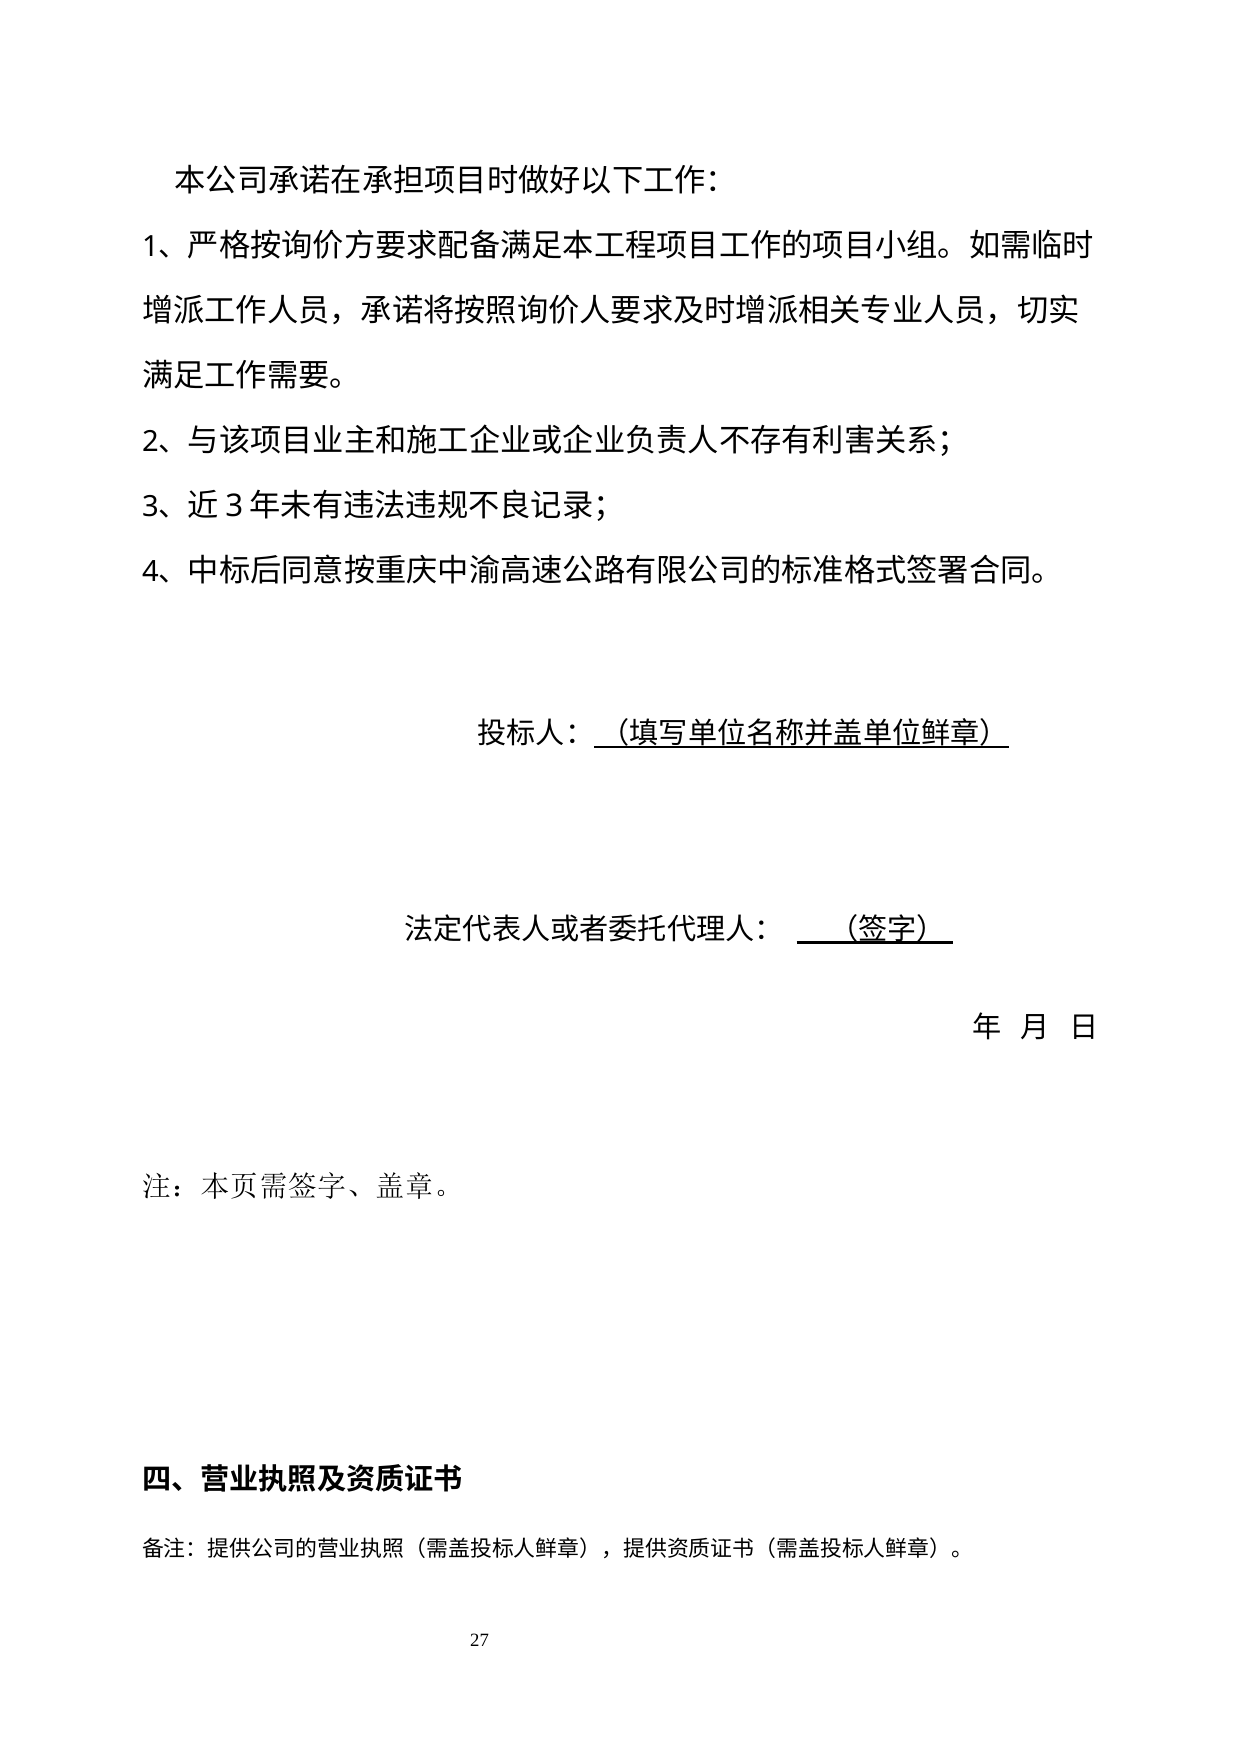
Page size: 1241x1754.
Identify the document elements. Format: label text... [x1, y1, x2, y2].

text 投标人： （填写单位名称并盖单位鲜章） [142, 698, 1098, 763]
list 近3年未有违法违规不良记录； [142, 471, 1098, 536]
text 法定代表人或者委托代理人： （签字） [142, 894, 1098, 959]
text 备注：提供公司的营业执照（需盖投标人鲜章），提供资质证书（需盖投标人鲜章）。 [142, 1530, 1098, 1563]
text 注：本页需签字、盖章。 [142, 1152, 1098, 1217]
list 中标后同意按重庆中渝高速公路有限公司的标准格式签署合同。 [142, 536, 1098, 601]
list 与该项目业主和施工企业或企业负责人不存有利害关系； [142, 406, 1098, 471]
text 年 月 日 [204, 993, 1098, 1058]
subtitle 四、营业执照及资质证书 [142, 1444, 1098, 1509]
list 严格按询价方要求配备满足本工程项目工作的项目小组。如需临时增派工作人员，承诺将按照询价人要求及时增派相关专业人员，切实满足工作需要。 [142, 211, 1098, 406]
text 本公司承诺在承担项目时做好以下工作： [142, 146, 1098, 211]
